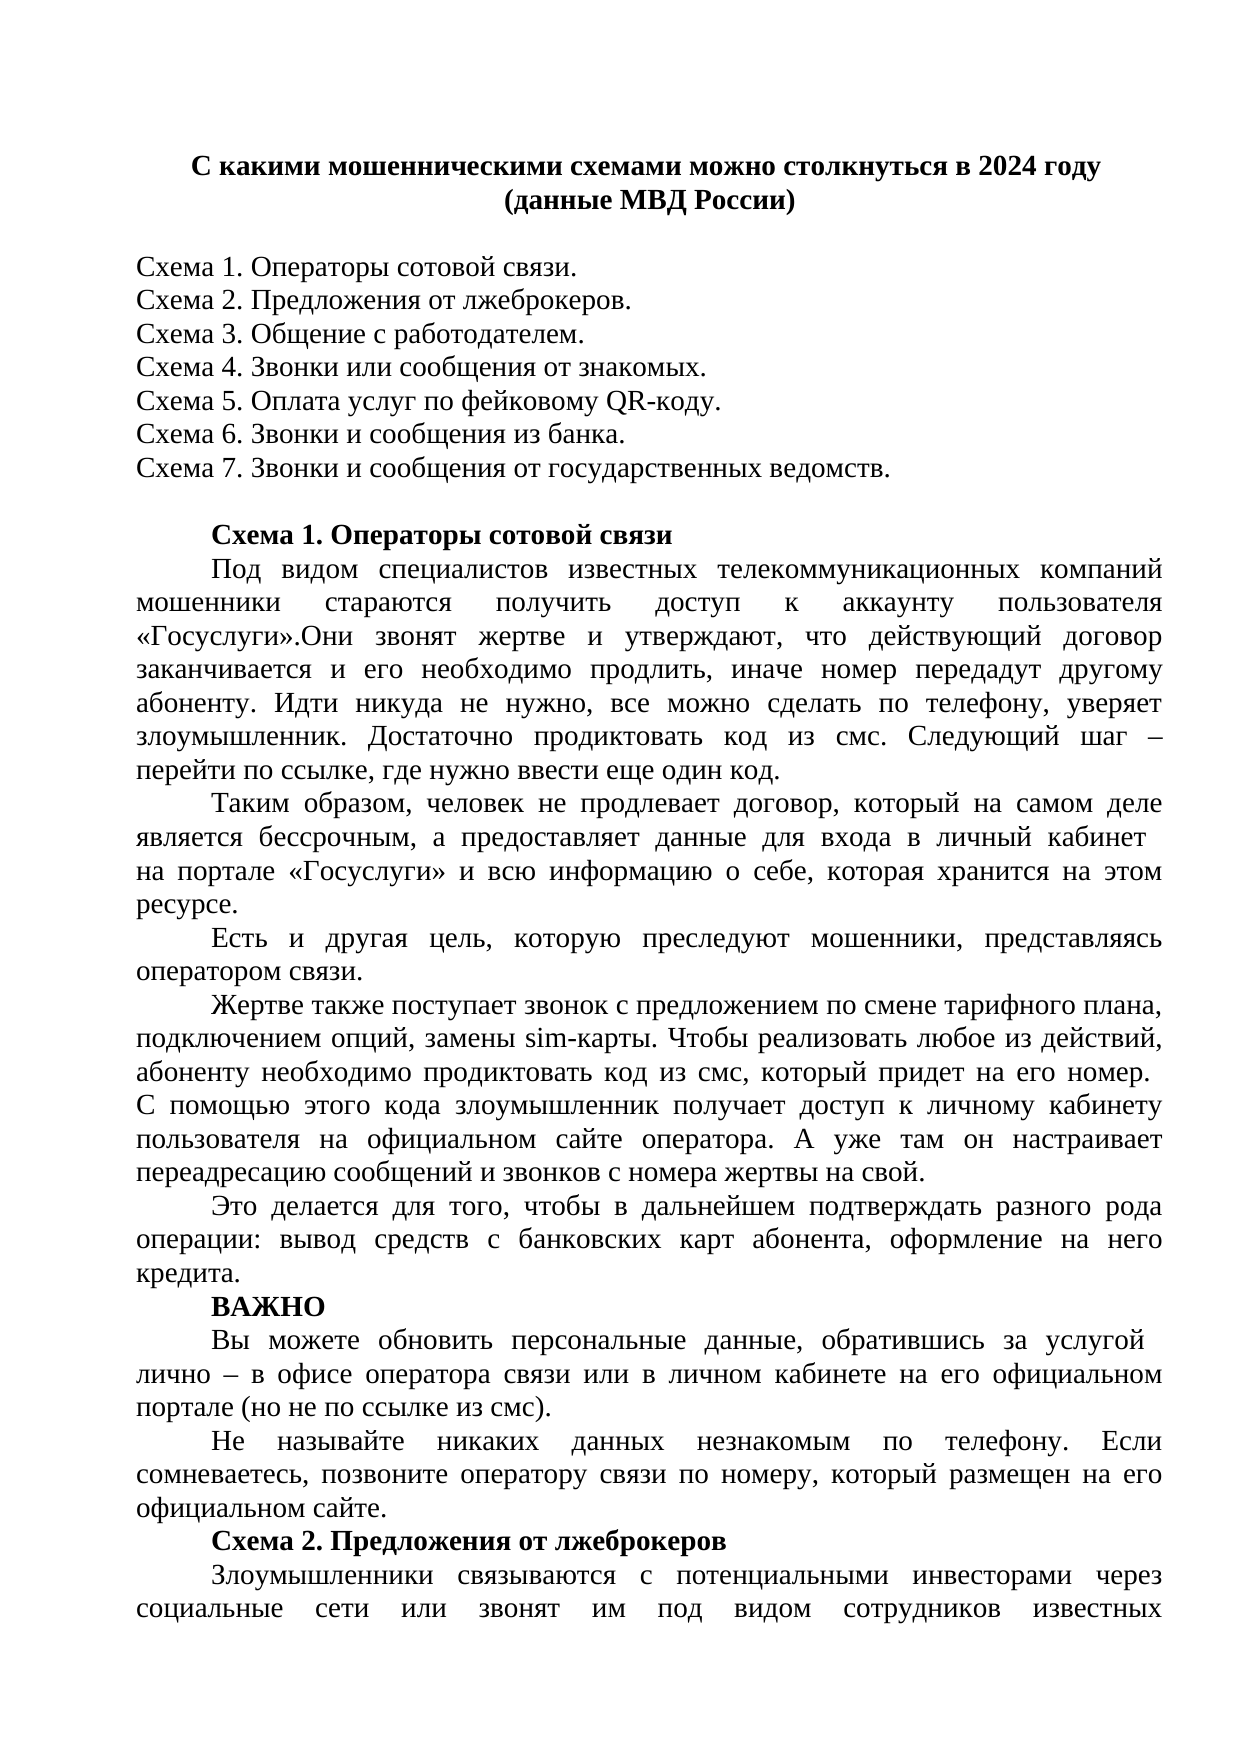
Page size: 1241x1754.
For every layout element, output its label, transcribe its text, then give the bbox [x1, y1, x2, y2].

text Схема 2. Предложения от лжеброкеров [136, 1523, 1163, 1557]
text Есть и другая цель, которую преследуют мошенники, представляясь оператором связи. [136, 920, 1163, 987]
text ВАЖНО [136, 1289, 1163, 1322]
text Схема 1. Операторы сотовой связи [136, 517, 1163, 551]
text Таким образом, человек не продлевает договор, который на самом деле является бессрочным, а предоставляет данные для входа в личный кабинет на портале «Госуслуги» и всю информацию о себе, которая хранится на этом ресурсе. [136, 786, 1163, 920]
text Под видом специалистов известных телекоммуникационных компаний мошенники стараются получить доступ к аккаунту пользователя «Госуслуги».Они звонят жертве и утверждают, что действующий договор заканчивается и его необходимо продлить, иначе номер передадут другому абоненту. Идти никуда не нужно, все можно сделать по телефону, уверяет злоумышленник. Достаточно продиктовать код из смс. Следующий шаг – перейти по ссылке, где нужно ввести еще один код. [136, 551, 1163, 786]
text С какими мошенническими схемами можно столкнуться в 2024 году (данные МВД России) [136, 148, 1163, 215]
text Это делается для того, чтобы в дальнейшем подтверждать разного рода операции: вывод средств с банковских карт абонента, оформление на него кредита. [136, 1188, 1163, 1289]
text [136, 1557, 1163, 1624]
text Не называйте никаких данных незнакомым по телефону. Если сомневаетесь, позвоните оператору связи по номеру, который размещен на его официальном сайте. [136, 1423, 1163, 1523]
text Вы можете обновить персональные данные, обратившись за услугой лично – в офисе оператора связи или в личном кабинете на его официальном портале (но не по ссылке из смс). [136, 1322, 1163, 1423]
text Жертве также поступает звонок с предложением по смене тарифного плана, подключением опций, замены sim-карты. Чтобы реализовать любое из действий, абоненту необходимо продиктовать код из смс, который придет на его номер. С помощью этого кода злоумышленник получает доступ к личному кабинету пользователя на официальном сайте оператора. А уже там он настраивает переадресацию сообщений и звонков с номера жертвы на свой. [136, 987, 1163, 1188]
text Схема 1. Операторы сотовой связи. Схема 2. Предложения от лжеброкеров. Схема 3. Общение с работодателем. Схема 4. Звонки или сообщения от знакомых. Схема 5. Оплата услуг по фейковому QR-коду. Схема 6. Звонки и сообщения из банка. Схема 7. Звонки и сообщения от государственных ведомств. [136, 249, 1163, 484]
